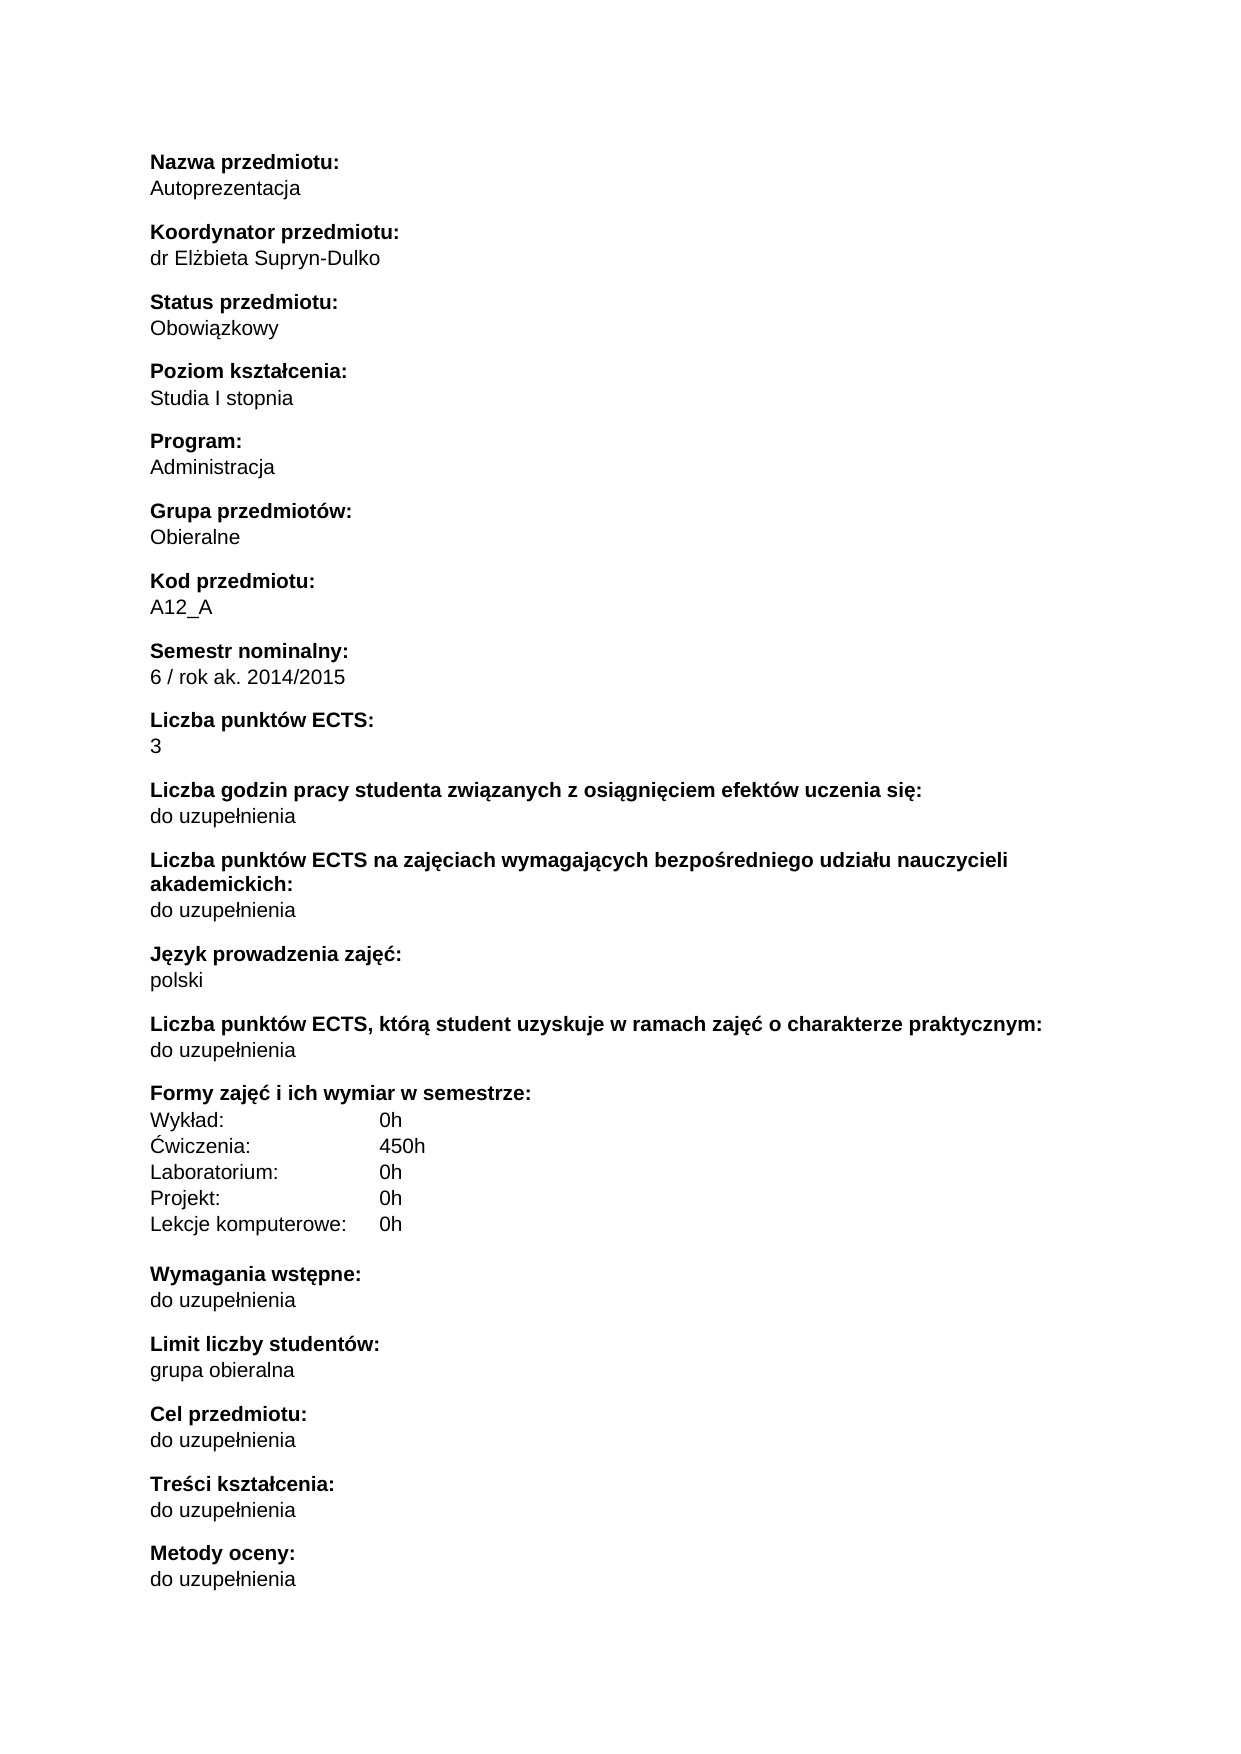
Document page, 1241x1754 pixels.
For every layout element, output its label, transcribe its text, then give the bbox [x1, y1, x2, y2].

text Kod przedmiotu: [150, 569, 1090, 593]
table_cell 0h [369, 1158, 597, 1184]
table_cell Projekt: [140, 1186, 367, 1210]
text Nazwa przedmiotu: [150, 150, 1090, 174]
text Grupa przedmiotów: [150, 499, 1090, 523]
text dr Elżbieta Supryn-Dulko [150, 246, 1090, 270]
text Wymagania wstępne: [150, 1262, 1090, 1286]
text polski [150, 968, 1090, 992]
text Poziom kształcenia: [150, 359, 1090, 383]
text Studia I stopnia [150, 385, 1090, 409]
text Semestr nominalny: [150, 638, 1090, 662]
text Język prowadzenia zajęć: [150, 942, 1090, 966]
table_cell Lekcje komputerowe: [140, 1212, 367, 1236]
text do uzupełnienia [150, 1288, 1090, 1312]
text Administracja [150, 455, 1090, 479]
text Formy zajęć i ich wymiar w semestrze: [150, 1081, 1090, 1105]
text do uzupełnienia [150, 804, 1090, 828]
text Liczba godzin pracy studenta związanych z osiągnięciem efektów uczenia się: [150, 778, 1090, 802]
text Program: [150, 429, 1090, 453]
text 6 / rok ak. 2014/2015 [150, 664, 1090, 688]
text Obieralne [150, 525, 1090, 549]
text do uzupełnienia [150, 1567, 1090, 1591]
text Cel przedmiotu: [150, 1402, 1090, 1426]
text do uzupełnienia [150, 1428, 1090, 1452]
text do uzupełnienia [150, 898, 1090, 922]
text Metody oceny: [150, 1541, 1090, 1565]
table_header Wykład: [140, 1108, 367, 1132]
table_header 0h [369, 1108, 597, 1132]
text Liczba punktów ECTS, którą student uzyskuje w ramach zajęć o charakterze praktycznym: [150, 1011, 1090, 1035]
text Obowiązkowy [150, 316, 1090, 339]
text 3 [150, 734, 1090, 758]
table_cell 450h [369, 1132, 597, 1158]
text Autoprezentacja [150, 176, 1090, 200]
text Status przedmiotu: [150, 289, 1090, 313]
table_cell Ćwiczenia: [140, 1134, 367, 1158]
text Limit liczby studentów: [150, 1332, 1090, 1356]
text Liczba punktów ECTS: [150, 708, 1090, 732]
text do uzupełnienia [150, 1497, 1090, 1521]
text do uzupełnienia [150, 1037, 1090, 1061]
text Liczba punktów ECTS na zajęciach wymagających bezpośredniego udziału nauczycieli akademickich: [150, 848, 1090, 896]
text grupa obieralna [150, 1358, 1090, 1382]
table_cell 0h [369, 1184, 597, 1210]
text A12_A [150, 595, 1090, 619]
table_cell 0h [369, 1210, 597, 1236]
text Treści kształcenia: [150, 1471, 1090, 1495]
table_cell Laboratorium: [140, 1160, 367, 1184]
text Koordynator przedmiotu: [150, 220, 1090, 244]
